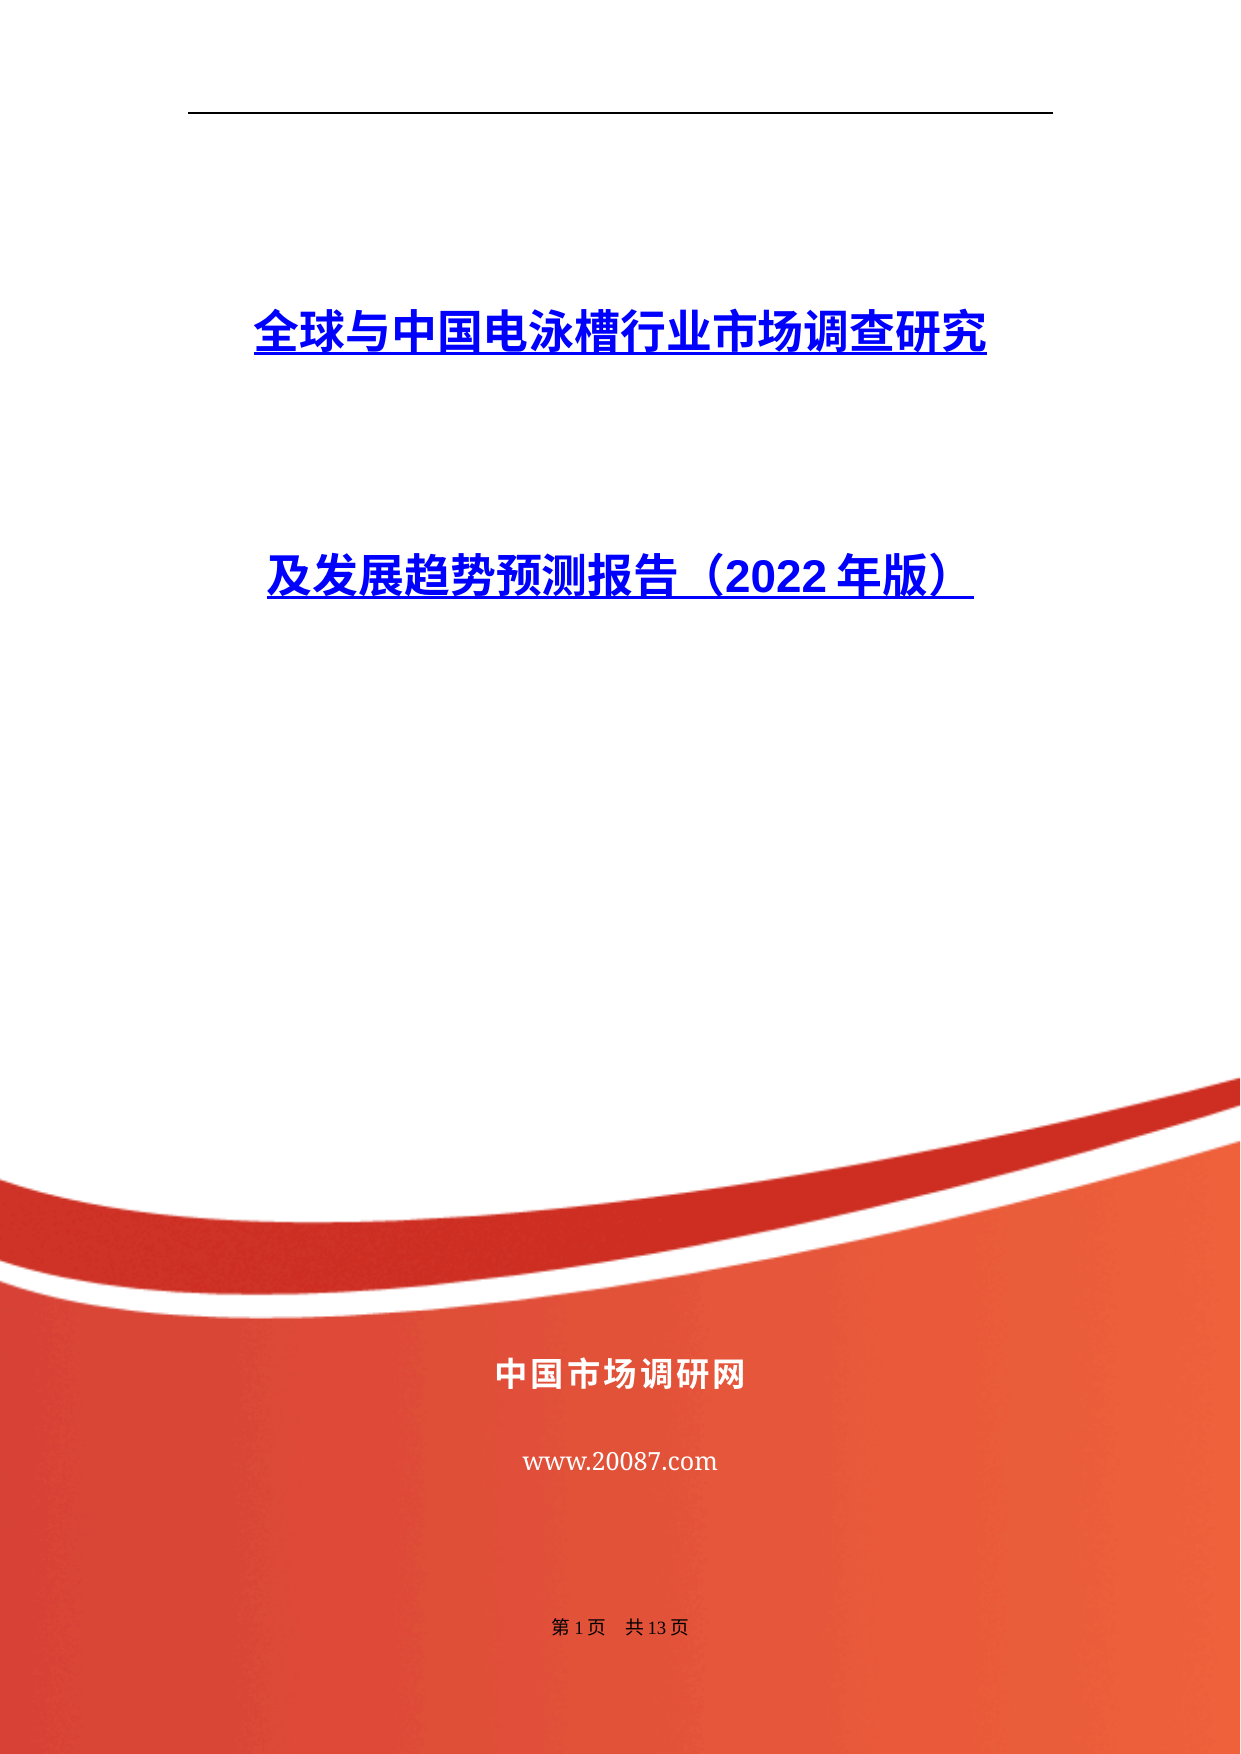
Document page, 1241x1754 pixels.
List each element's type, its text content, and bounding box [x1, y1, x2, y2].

subtitle 中国市场调研网 [187, 1339, 1053, 1404]
picture [0, 1006, 1241, 1754]
table_header 全球与中国电泳槽行业市场调查研究及发展趋势预测报告（2022年版） [188, 207, 1053, 773]
text www.20087.com [187, 1428, 1053, 1493]
